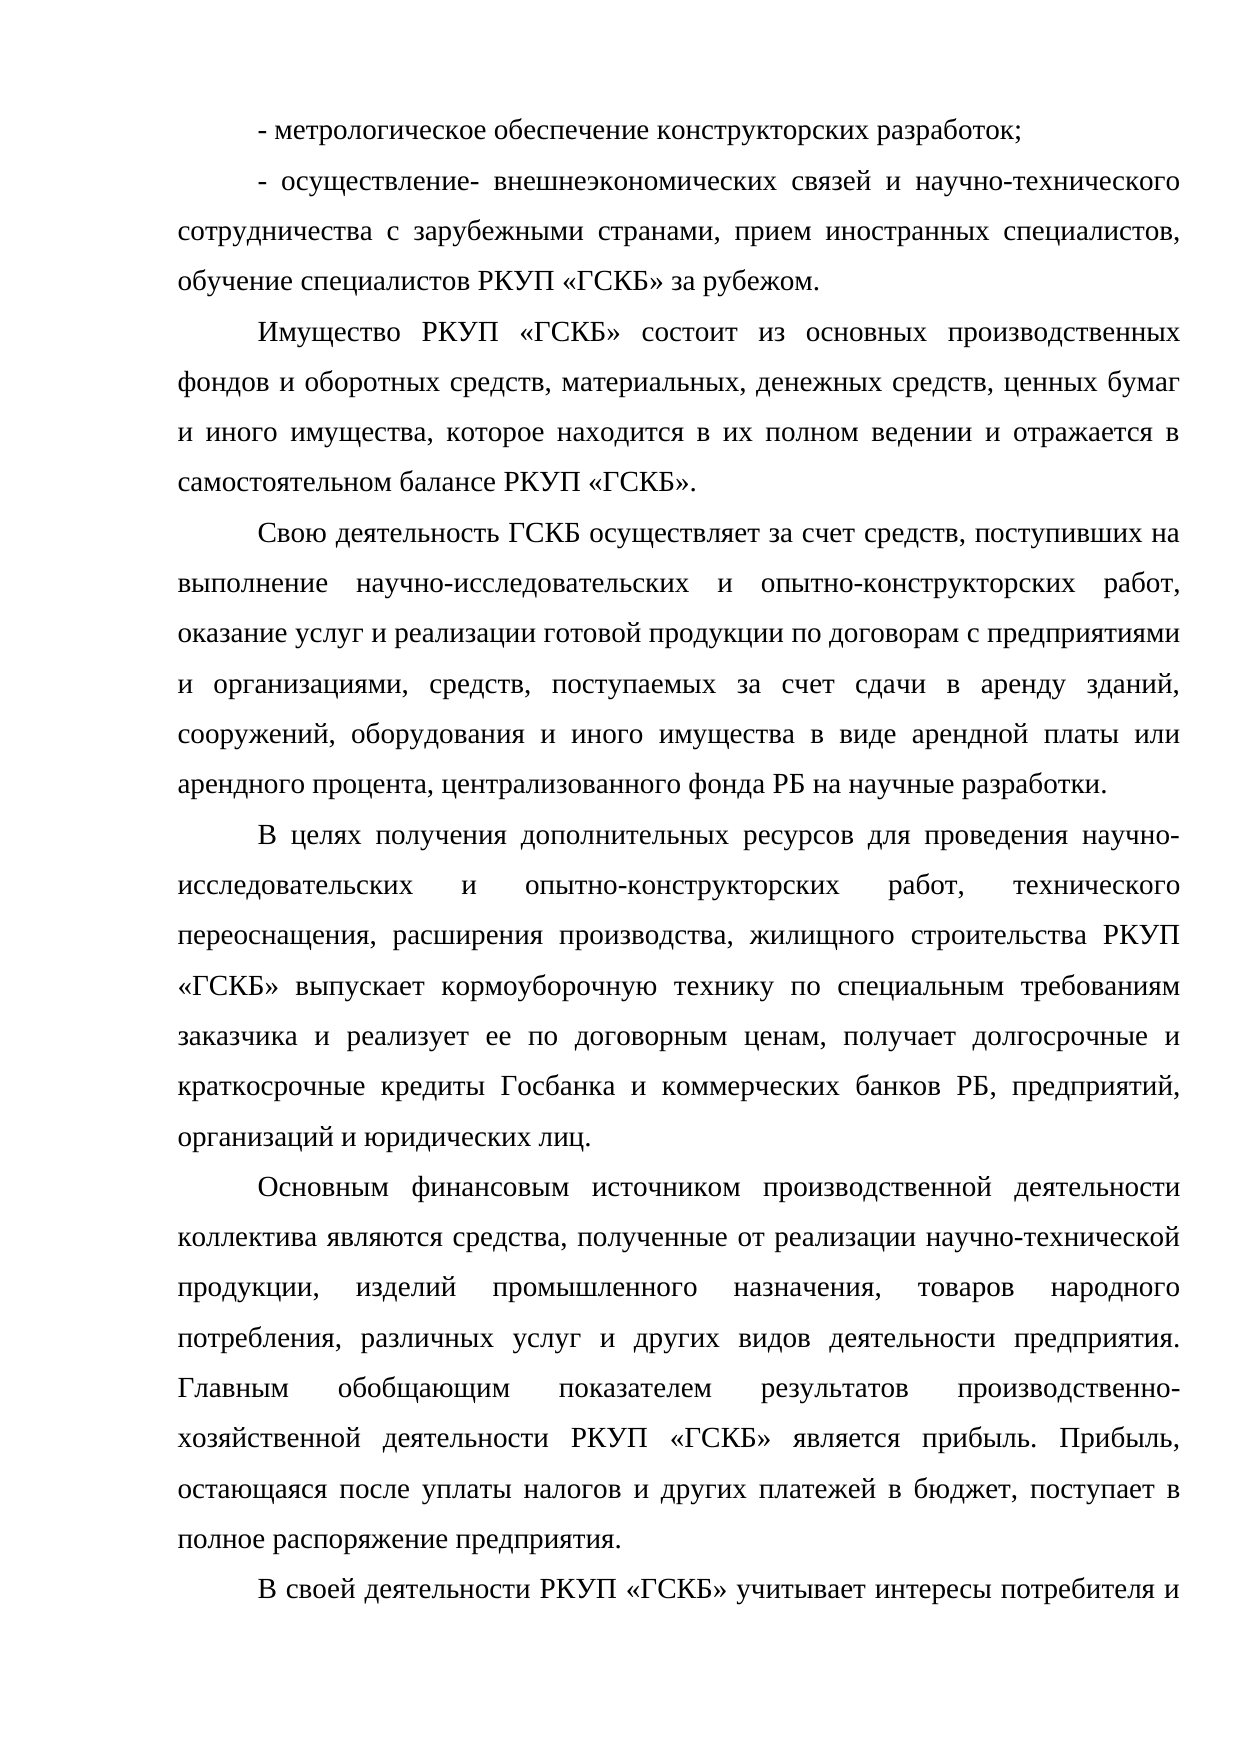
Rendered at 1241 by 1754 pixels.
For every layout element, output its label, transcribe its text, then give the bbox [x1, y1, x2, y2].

text - осуществление- внешнеэкономических связей и научно-технического сотрудничества с зарубежными странами, прием иностранных специалистов, обучение специалистов РКУП «ГСКБ» за рубежом. [177, 163, 1181, 297]
text В целях получения дополнительных ресурсов для проведения научно-исследовательских и опытно-конструкторских работ, технического переоснащения, расширения производства, жилищного строительства РКУП «ГСКБ» выпускает кормоуборочную технику по специальным требованиям заказчика и реализует ее по договорным ценам, получает долгосрочные и краткосрочные кредиты Госбанка и коммерческих банков РБ, предприятий, организаций и юридических лиц. [177, 817, 1181, 1152]
text Основным финансовым источником производственной деятельности коллектива являются средства, полученные от реализации научно-технической продукции, изделий промышленного назначения, товаров народного потребления, различных услуг и других видов деятельности предприятия. Главным обобщающим показателем результатов производственно-хозяйственной деятельности РКУП «ГСКБ» является прибыль. Прибыль, остающаяся после уплаты налогов и других платежей в бюджет, поступает в полное распоряжение предприятия. [177, 1169, 1181, 1555]
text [177, 1571, 1181, 1605]
text Имущество РКУП «ГСКБ» состоит из основных производственных фондов и оборотных средств, материальных, денежных средств, ценных бумаг и иного имущества, которое находится в их полном ведении и отражается в самостоятельном балансе РКУП «ГСКБ». [177, 314, 1181, 498]
text Свою деятельность ГСКБ осуществляет за счет средств, поступивших на выполнение научно-исследовательских и опытно-конструкторских работ, оказание услуг и реализации готовой продукции по договорам с предприятиями и организациями, средств, поступаемых за счет сдачи в аренду зданий, сооружений, оборудования и иного имущества в виде арендной платы или арендного процента, централизованного фонда РБ на научные разработки. [177, 515, 1181, 800]
text - метрологическое обеспечение конструкторских разработок; [177, 112, 1181, 146]
